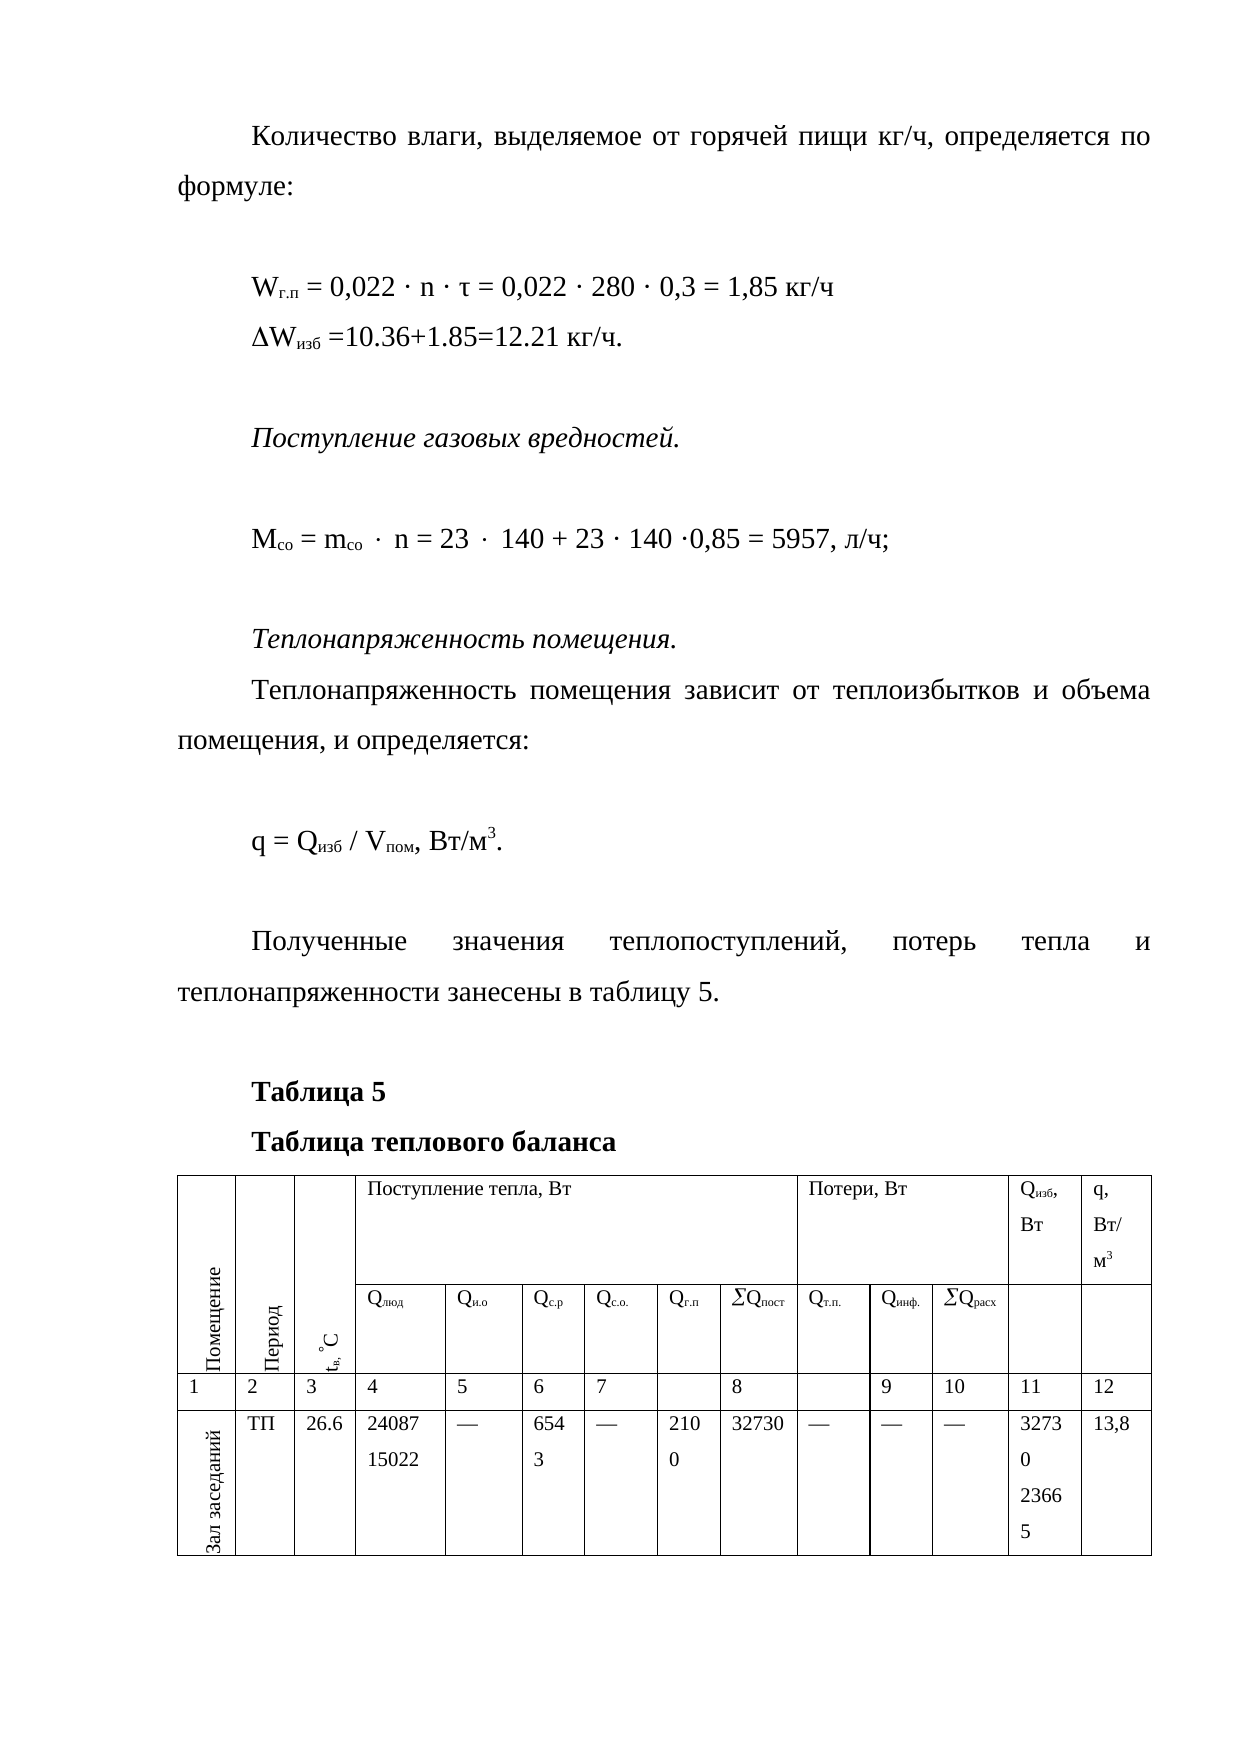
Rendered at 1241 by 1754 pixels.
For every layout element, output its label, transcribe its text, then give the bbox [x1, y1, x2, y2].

table_header Помещение [178, 1176, 235, 1372]
table_cell 8 [721, 1374, 797, 1409]
table_cell 32730 [721, 1411, 797, 1555]
table_cell Qс.о. [585, 1285, 657, 1372]
table_cell — [446, 1411, 522, 1555]
table_cell 3 [295, 1374, 355, 1409]
table_header Потери, Вт [798, 1176, 1008, 1284]
table_cell 32730 23665 [1009, 1411, 1081, 1555]
table_cell 12 [1082, 1374, 1151, 1409]
table_cell Qинф. [871, 1285, 932, 1372]
table_cell — [871, 1411, 932, 1555]
table_header Поступление тепла, Вт [356, 1176, 797, 1284]
table_cell — [585, 1411, 657, 1555]
table_cell [798, 1374, 869, 1409]
text Wг.п = 0,022 · n · τ = 0,022 · 280 · 0,3 = 1,85 кг/ч [177, 269, 1152, 303]
table_cell Qлюд [356, 1285, 445, 1372]
table_cell — [933, 1411, 1008, 1555]
table_cell Зал заседаний [178, 1411, 235, 1555]
text Теплонапряженность помещения. [177, 621, 1152, 655]
table_cell 11 [1009, 1374, 1081, 1409]
table_cell ТП [236, 1411, 294, 1555]
text Полученные значения теплопоступлений, потерь тепла и теплонапряженности занесены в таблицу 5. [177, 923, 1152, 1007]
text Теплонапряженность помещения зависит от теплоизбытков и объема помещения, и определяется: [177, 672, 1152, 756]
table_cell — [798, 1411, 869, 1555]
table_cell Qпост [721, 1285, 797, 1372]
table_cell 13,8 [1082, 1411, 1151, 1555]
table_cell Qрасх [933, 1285, 1008, 1372]
table_cell 1 [178, 1374, 235, 1409]
table_cell 2 [236, 1374, 294, 1409]
table_header Период [236, 1176, 294, 1372]
table_cell [658, 1374, 720, 1409]
text Мсо = mсо n = 23 140 + 23 · 140 ·0,85 = 5957, л/ч; [177, 521, 1152, 554]
table_cell 6 [523, 1374, 584, 1409]
table_header Qизб, Вт [1009, 1176, 1081, 1284]
table_cell 26.6 [295, 1411, 355, 1555]
table_header tв, С [295, 1176, 355, 1372]
text q = Qизб / Vпом, Вт/м3. [177, 823, 1152, 856]
table_cell 9 [871, 1374, 932, 1409]
text Wизб =10.36+1.85=12.21 кг/ч. [177, 319, 1152, 353]
table_header q, Вт/м3 [1082, 1176, 1151, 1284]
table_cell [1082, 1285, 1151, 1372]
table_cell 2100 [658, 1411, 720, 1555]
table_cell 7 [585, 1374, 657, 1409]
table_cell Qс.р [523, 1285, 584, 1372]
table_cell Qи.о [446, 1285, 522, 1372]
table_cell 6543 [523, 1411, 584, 1555]
subtitle Таблица 5 [177, 1074, 1152, 1108]
table_cell Qг.п [658, 1285, 720, 1372]
table_cell 5 [446, 1374, 522, 1409]
table_cell [1009, 1285, 1081, 1372]
table_cell Qт.п. [798, 1285, 869, 1372]
table_cell 4 [356, 1374, 445, 1409]
text Количество влаги, выделяемое от горячей пищи кг/ч, определяется по формуле: [177, 118, 1152, 202]
text Таблица теплового баланса [177, 1124, 1152, 1158]
table_cell 24087 15022 [356, 1411, 445, 1555]
table_cell 10 [933, 1374, 1008, 1409]
text Поступление газовых вредностей. [177, 420, 1152, 454]
